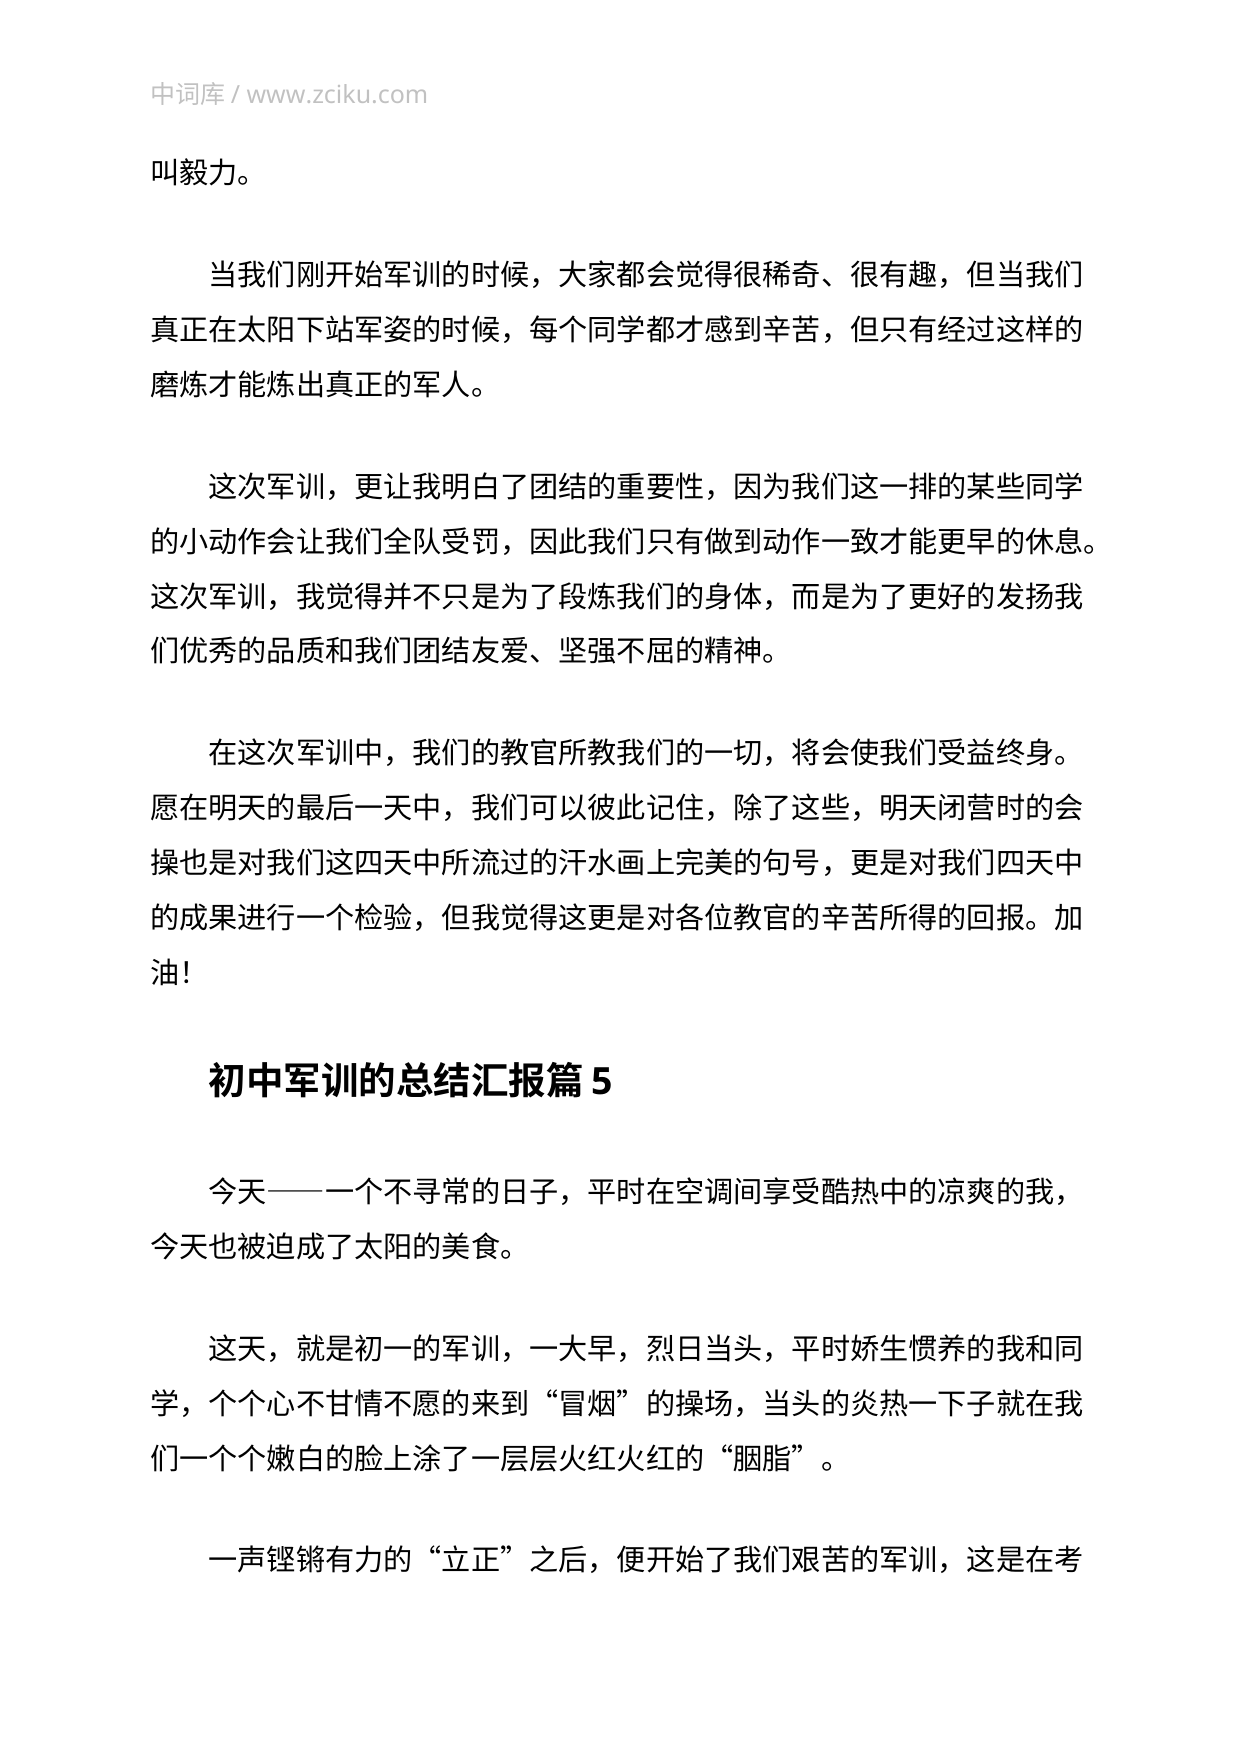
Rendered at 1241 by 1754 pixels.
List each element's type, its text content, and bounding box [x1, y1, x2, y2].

text 当我们刚开始军训的时候，大家都会觉得很稀奇、很有趣，但当我们真正在太阳下站军姿的时候，每个同学都才感到辛苦，但只有经过这样的磨炼才能炼出真正的军人。 [150, 252, 1090, 404]
text 今天——一个不寻常的日子，平时在空调间享受酷热中的凉爽的我，今天也被迫成了太阳的美食。 [150, 1169, 1090, 1266]
text 在这次军训中，我们的教官所教我们的一切，将会使我们受益终身。愿在明天的最后一天中，我们可以彼此记住，除了这些，明天闭营时的会操也是对我们这四天中所流过的汗水画上完美的句号，更是对我们四天中的成果进行一个检验，但我觉得这更是对各位教官的辛苦所得的回报。加油！ [150, 730, 1090, 992]
text 这次军训，更让我明白了团结的重要性，因为我们这一排的某些同学的小动作会让我们全队受罚，因此我们只有做到动作一致才能更早的休息。这次军训，我觉得并不只是为了段炼我们的身体，而是为了更好的发扬我们优秀的品质和我们团结友爱、坚强不屈的精神。 [150, 463, 1090, 670]
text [150, 1537, 1090, 1579]
text 初中军训的总结汇报篇5 [150, 1051, 1090, 1106]
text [150, 150, 1090, 192]
text 这天，就是初一的军训，一大早，烈日当头，平时娇生惯养的我和同学，个个心不甘情不愿的来到“冒烟”的操场，当头的炎热一下子就在我们一个个嫩白的脸上涂了一层层火红火红的“胭脂”。 [150, 1325, 1090, 1477]
